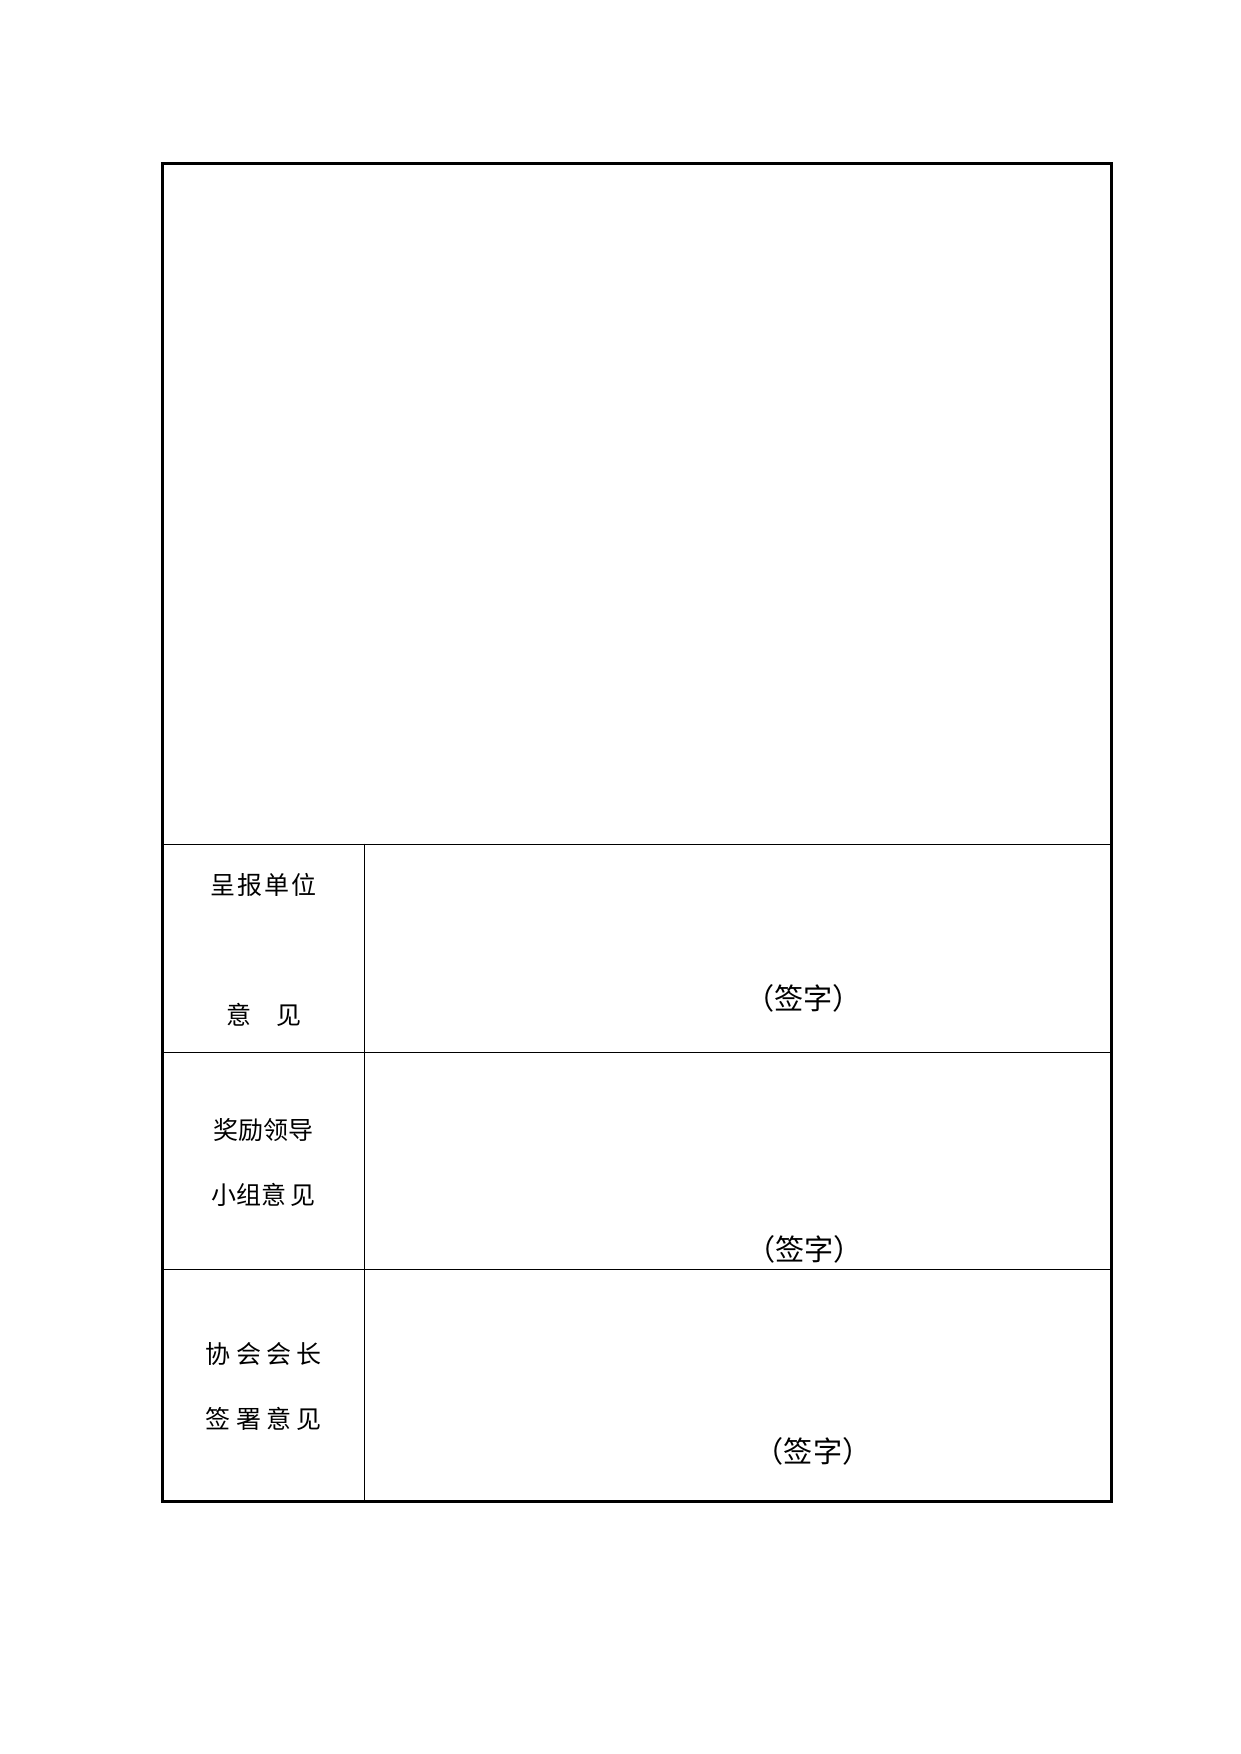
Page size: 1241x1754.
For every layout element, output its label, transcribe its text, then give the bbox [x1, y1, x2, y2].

table_cell （签字） [365, 1270, 1110, 1500]
table_cell 协会会长 签署意见 [164, 1270, 364, 1500]
table_cell （签字） [365, 845, 1110, 1051]
table_cell 奖励领导 小组意见 [164, 1053, 364, 1269]
table_cell 呈报单位 意 见 [164, 845, 364, 1051]
table_cell （签字） [365, 1053, 1110, 1269]
table_cell [164, 165, 1110, 843]
